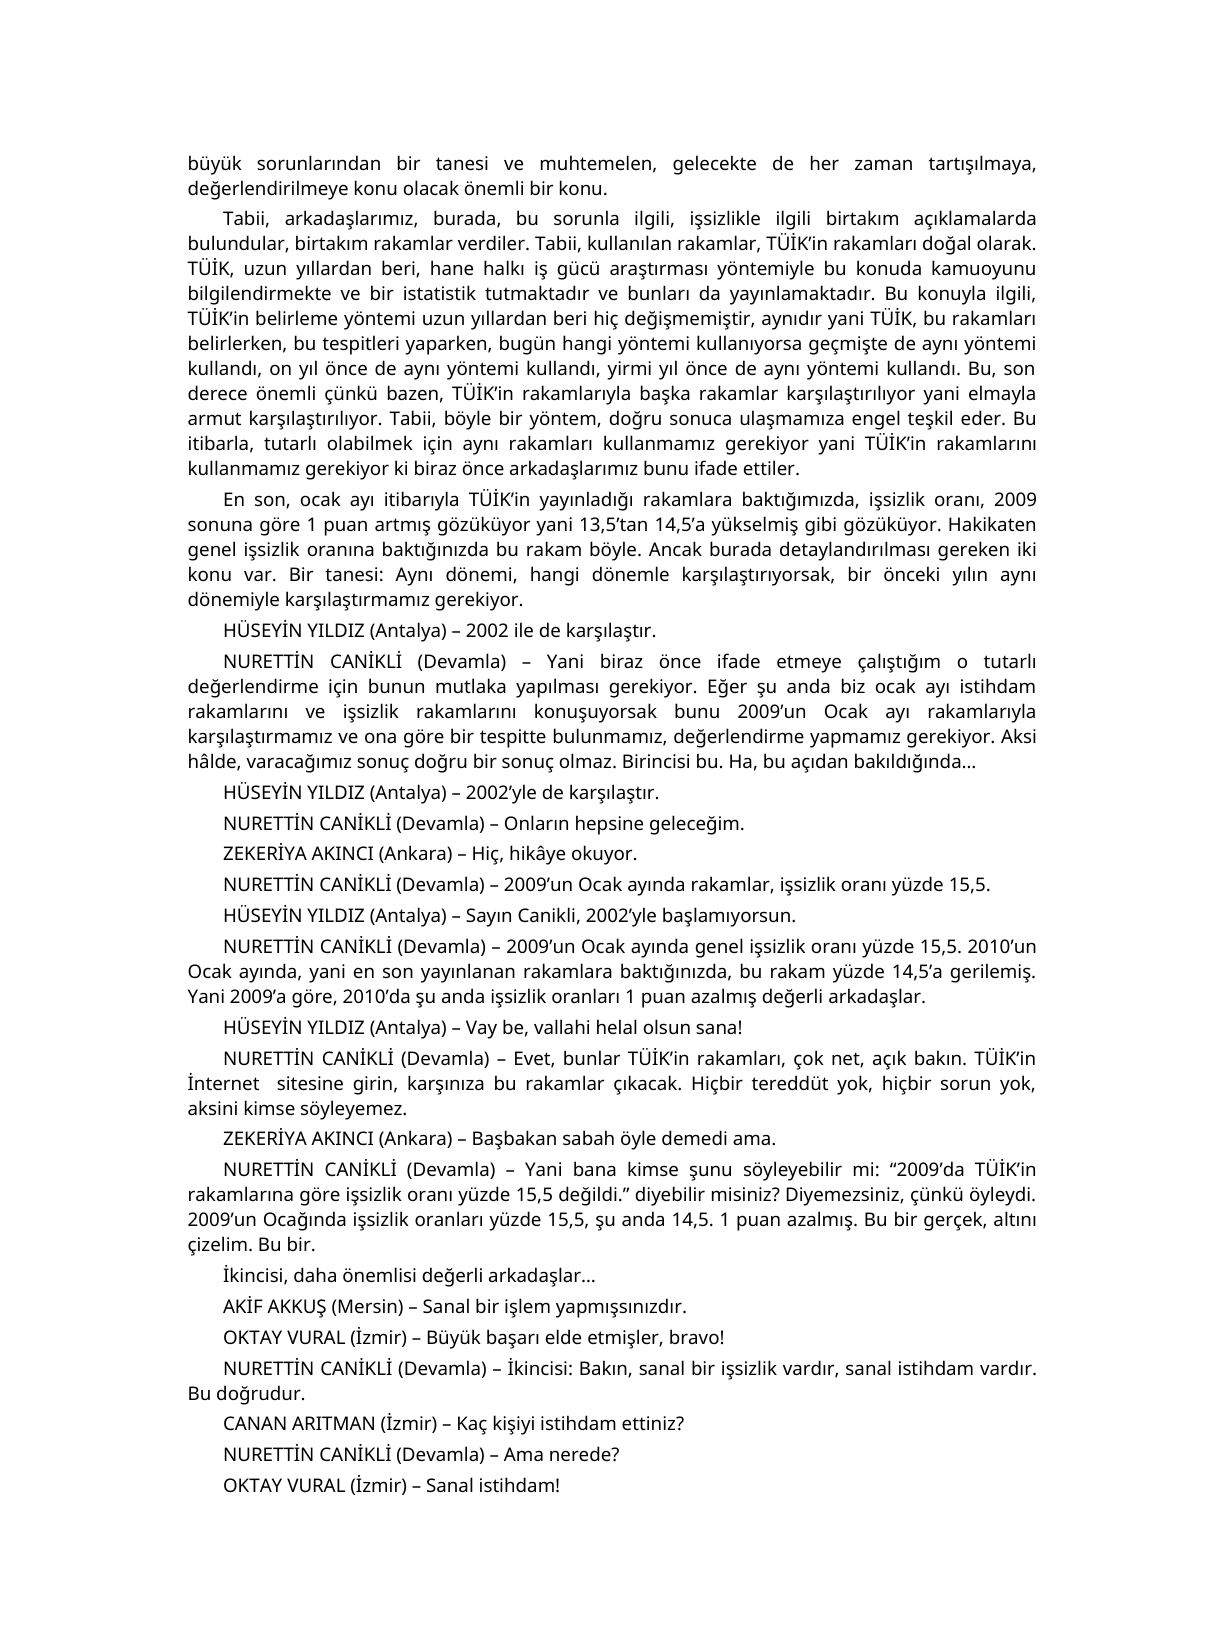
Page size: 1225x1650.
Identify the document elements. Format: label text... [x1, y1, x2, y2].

text ZEKERİYA AKINCI (Ankara) – Başbakan sabah öyle demedi ama. [187, 1126, 1037, 1151]
text NURETTİN CANİKLİ (Devamla) – Onların hepsine geleceğim. [187, 810, 1037, 835]
text CANAN ARITMAN (İzmir) – Kaç kişiyi istihdam ettiniz? [187, 1411, 1037, 1436]
text İkincisi, daha önemlisi değerli arkadaşlar… [187, 1262, 1037, 1287]
text NURETTİN CANİKLİ (Devamla) – Evet, bunlar TÜİK’in rakamları, çok net, açık bakın. TÜİK’in İnternet sitesine girin, karşınıza bu rakamlar çıkacak. Hiçbir tereddüt yok, hiçbir sorun yok, aksini kimse söyleyemez. [187, 1045, 1037, 1120]
text En son, ocak ayı itibarıyla TÜİK’in yayınladığı rakamlara baktığımızda, işsizlik oranı, 2009 sonuna göre 1 puan artmış gözüküyor yani 13,5’tan 14,5’a yükselmiş gibi gözüküyor. Hakikaten genel işsizlik oranına baktığınızda bu rakam böyle. Ancak burada detaylandırılması gereken iki konu var. Bir tanesi: Aynı dönemi, hangi dönemle karşılaştırıyorsak, bir önceki yılın aynı dönemiyle karşılaştırmamız gerekiyor. [187, 487, 1037, 612]
text NURETTİN CANİKLİ (Devamla) – İkincisi: Bakın, sanal bir işsizlik vardır, sanal istihdam vardır. Bu doğrudur. [187, 1355, 1037, 1405]
text ZEKERİYA AKINCI (Ankara) – Hiç, hikâye okuyor. [187, 841, 1037, 866]
text Tabii, arkadaşlarımız, burada, bu sorunla ilgili, işsizlikle ilgili birtakım açıklamalarda bulundular, birtakım rakamlar verdiler. Tabii, kullanılan rakamlar, TÜİK’in rakamları doğal olarak. TÜİK, uzun yıllardan beri, hane halkı iş gücü araştırması yöntemiyle bu konuda kamuoyunu bilgilendirmekte ve bir istatistik tutmaktadır ve bunları da yayınlamaktadır. Bu konuyla ilgili, TÜİK’in belirleme yöntemi uzun yıllardan beri hiç değişmemiştir, aynıdır yani TÜİK, bu rakamları belirlerken, bu tespitleri yaparken, bugün hangi yöntemi kullanıyorsa geçmişte de aynı yöntemi kullandı, on yıl önce de aynı yöntemi kullandı, yirmi yıl önce de aynı yöntemi kullandı. Bu, son derece önemli çünkü bazen, TÜİK’in rakamlarıyla başka rakamlar karşılaştırılıyor yani elmayla armut karşılaştırılıyor. Tabii, böyle bir yöntem, doğru sonuca ulaşmamıza engel teşkil eder. Bu itibarla, tutarlı olabilmek için aynı rakamları kullanmamız gerekiyor yani TÜİK’in rakamlarını kullanmamız gerekiyor ki biraz önce arkadaşlarımız bunu ifade ettiler. [187, 206, 1037, 481]
text HÜSEYİN YILDIZ (Antalya) – Vay be, vallahi helal olsun sana! [187, 1014, 1037, 1039]
text NURETTİN CANİKLİ (Devamla) – Yani bana kimse şunu söyleyebilir mi: “2009’da TÜİK’in rakamlarına göre işsizlik oranı yüzde 15,5 değildi.” diyebilir misiniz? Diyemezsiniz, çünkü öyleydi. 2009’un Ocağında işsizlik oranları yüzde 15,5, şu anda 14,5. 1 puan azalmış. Bu bir gerçek, altını çizelim. Bu bir. [187, 1157, 1037, 1257]
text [187, 150, 1037, 200]
text NURETTİN CANİKLİ (Devamla) – 2009’un Ocak ayında genel işsizlik oranı yüzde 15,5. 2010’un Ocak ayında, yani en son yayınlanan rakamlara baktığınızda, bu rakam yüzde 14,5’a gerilemiş. Yani 2009’a göre, 2010’da şu anda işsizlik oranları 1 puan azalmış değerli arkadaşlar. [187, 933, 1037, 1008]
text NURETTİN CANİKLİ (Devamla) – 2009’un Ocak ayında rakamlar, işsizlik oranı yüzde 15,5. [187, 872, 1037, 897]
text OKTAY VURAL (İzmir) – Sanal istihdam! [187, 1472, 1037, 1497]
text NURETTİN CANİKLİ (Devamla) – Yani biraz önce ifade etmeye çalıştığım o tutarlı değerlendirme için bunun mutlaka yapılması gerekiyor. Eğer şu anda biz ocak ayı istihdam rakamlarını ve işsizlik rakamlarını konuşuyorsak bunu 2009’un Ocak ayı rakamlarıyla karşılaştırmamız ve ona göre bir tespitte bulunmamız, değerlendirme yapmamız gerekiyor. Aksi hâlde, varacağımız sonuç doğru bir sonuç olmaz. Birincisi bu. Ha, bu açıdan bakıldığında… [187, 648, 1037, 773]
text OKTAY VURAL (İzmir) – Büyük başarı elde etmişler, bravo! [187, 1324, 1037, 1349]
text AKİF AKKUŞ (Mersin) – Sanal bir işlem yapmışsınızdır. [187, 1293, 1037, 1318]
text NURETTİN CANİKLİ (Devamla) – Ama nerede? [187, 1442, 1037, 1467]
text HÜSEYİN YILDIZ (Antalya) – 2002 ile de karşılaştır. [187, 617, 1037, 642]
text HÜSEYİN YILDIZ (Antalya) – Sayın Canikli, 2002’yle başlamıyorsun. [187, 902, 1037, 927]
text HÜSEYİN YILDIZ (Antalya) – 2002’yle de karşılaştır. [187, 779, 1037, 804]
